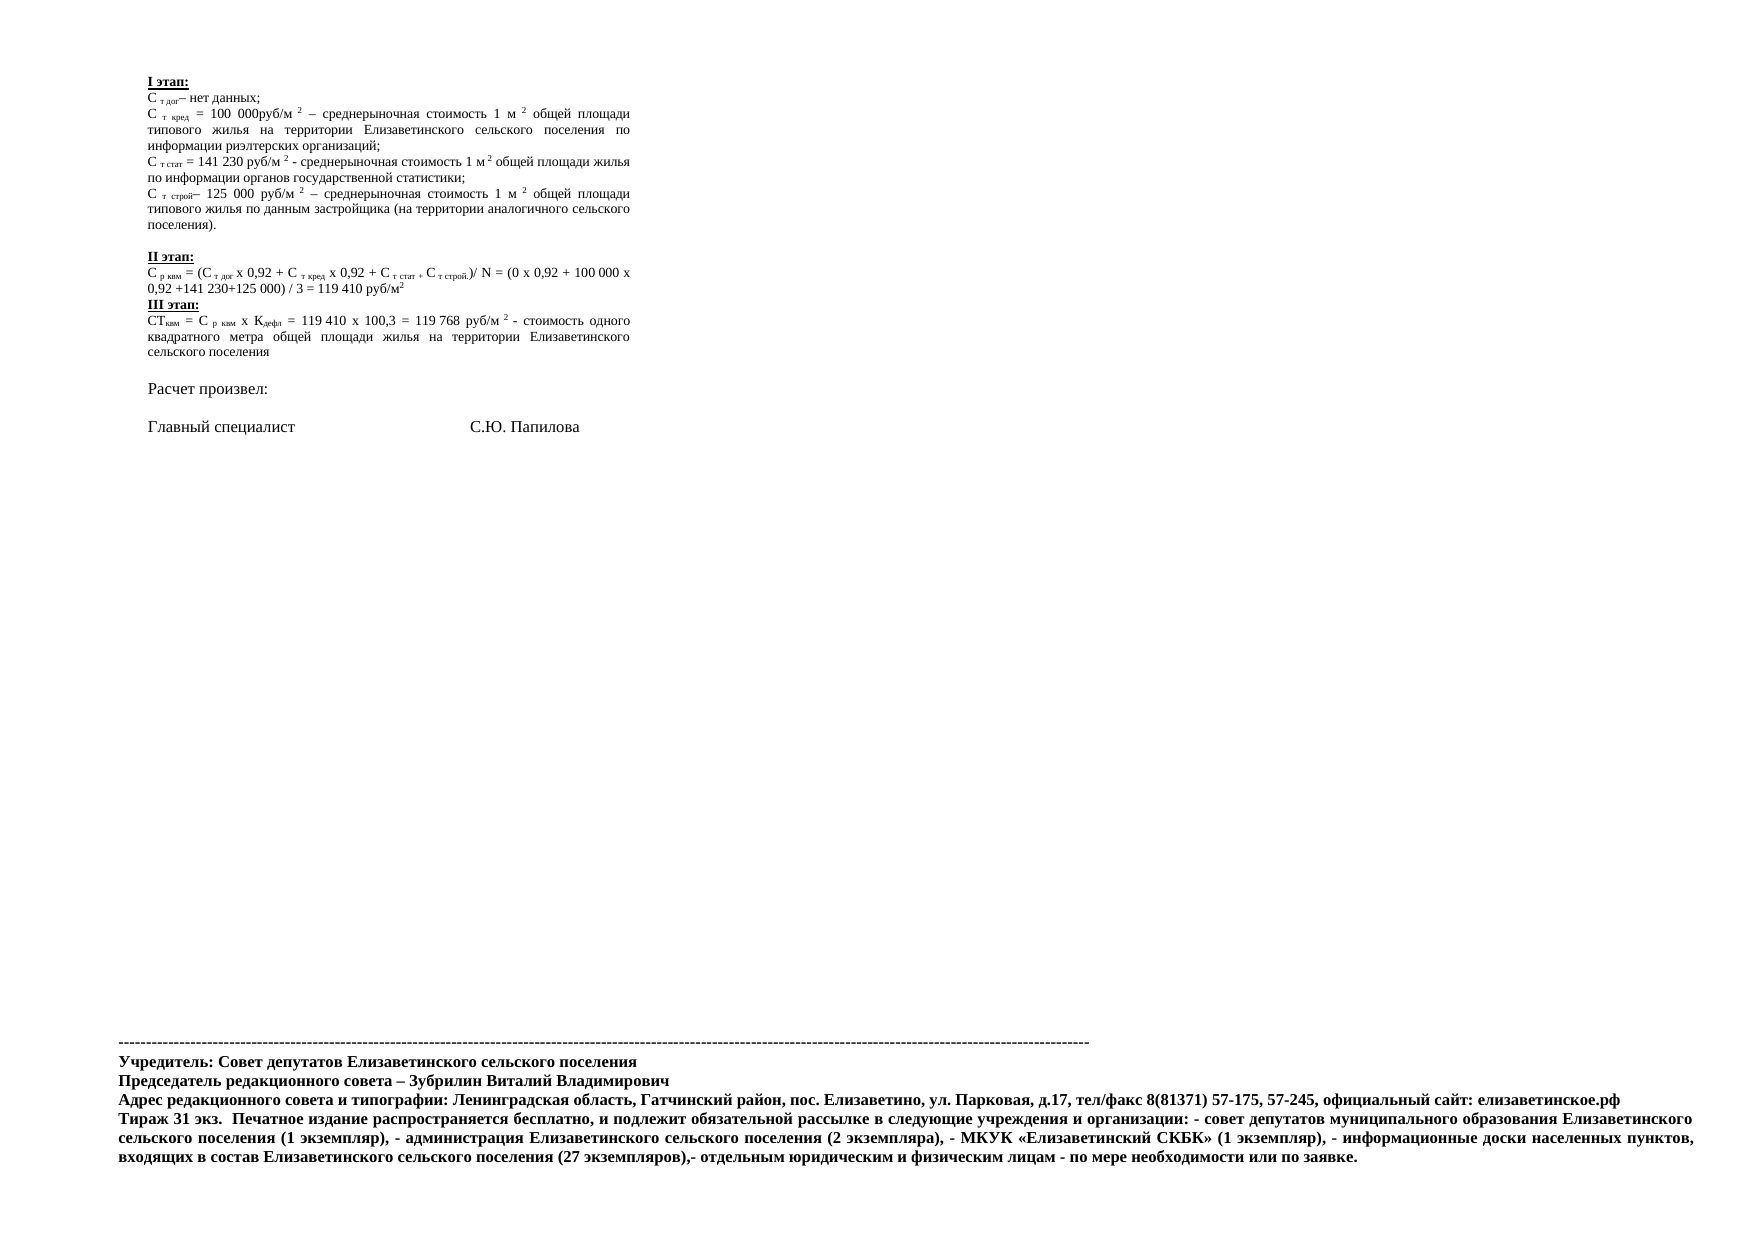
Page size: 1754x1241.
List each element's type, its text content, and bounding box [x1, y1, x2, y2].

text Расчет произвел: [148, 379, 604, 398]
text Главный специалист С.Ю. Папилова [148, 417, 604, 436]
